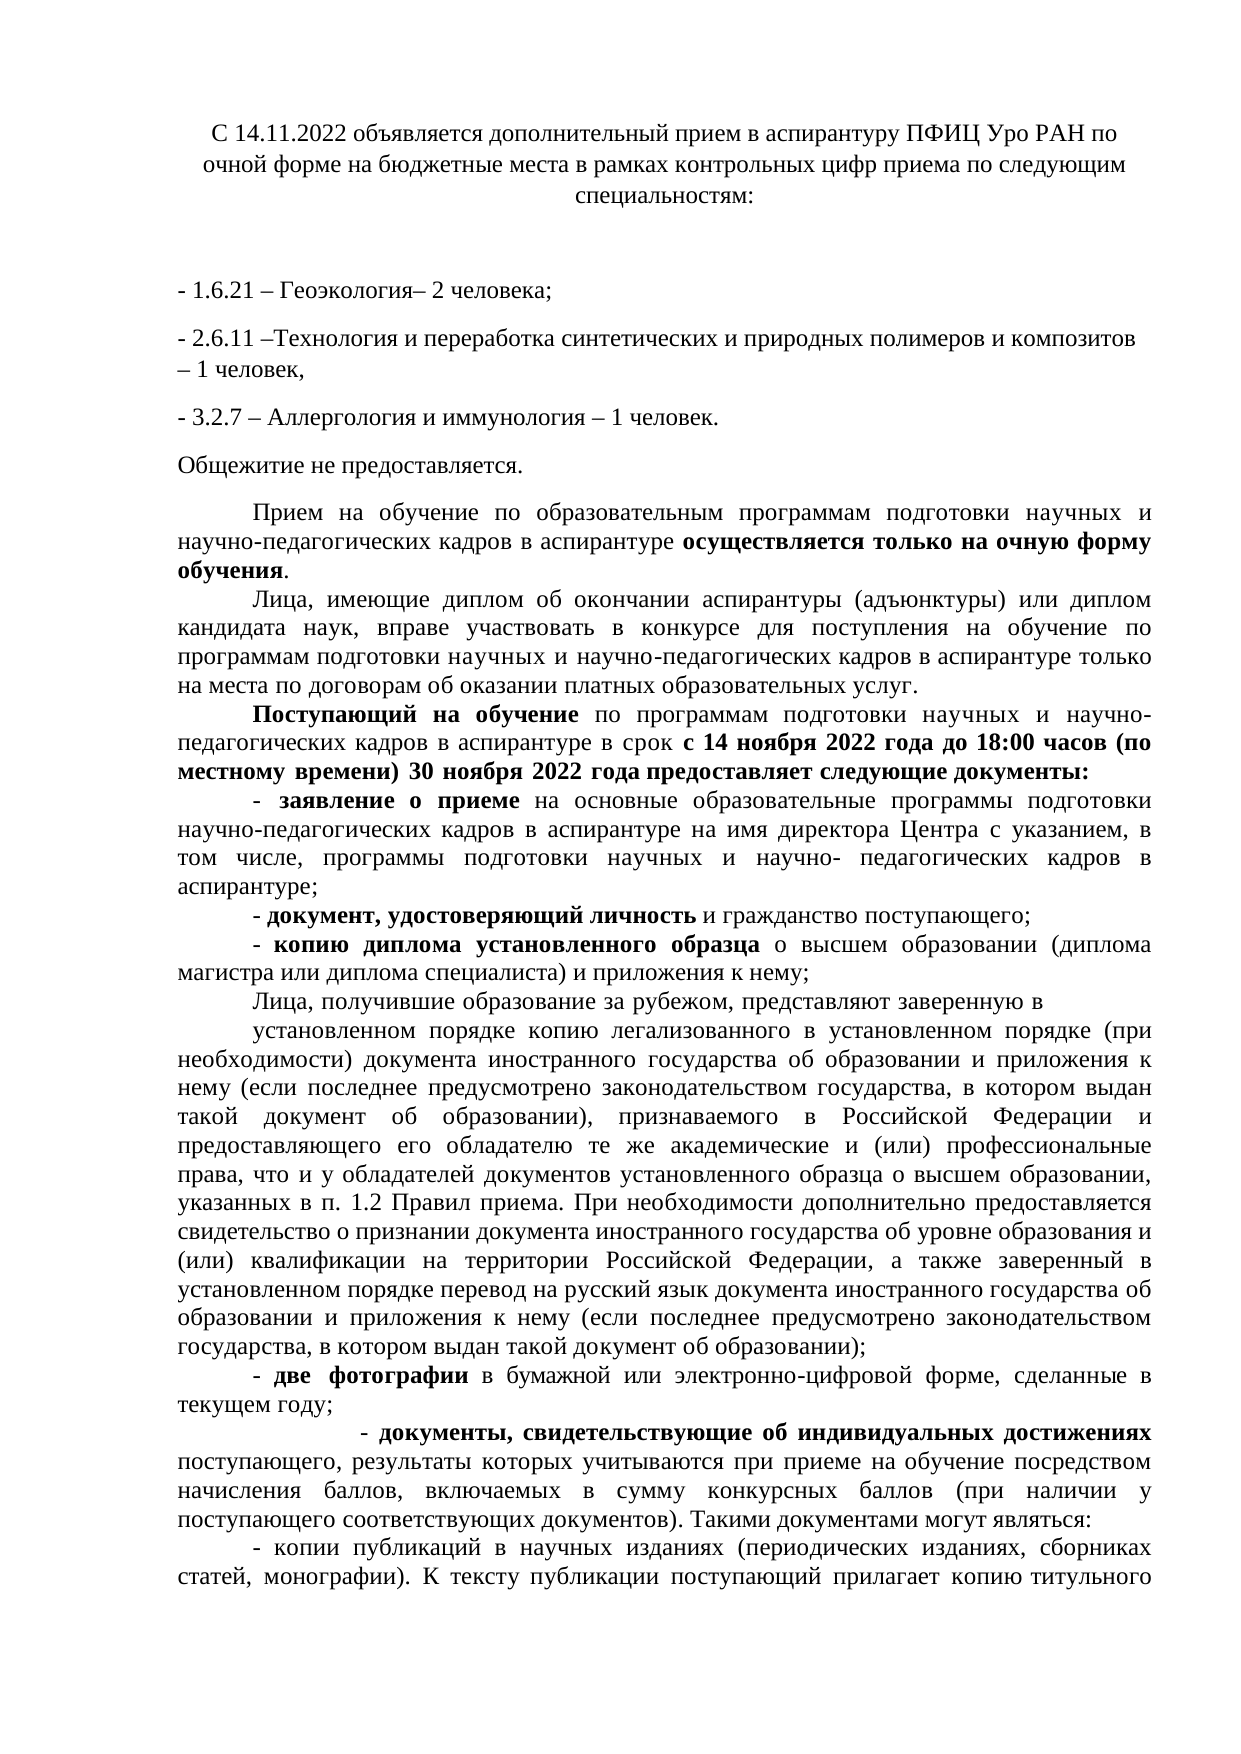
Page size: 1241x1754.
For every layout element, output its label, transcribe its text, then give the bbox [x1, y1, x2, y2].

text установленном порядке копию легализованного в установленном порядке (при необходимости) документа иностранного государства об образовании и приложения к нему (если последнее предусмотрено законодательством государства, в котором выдан такой документ об образовании), признаваемого в Российской Федерации и предоставляющего его обладателю те же академические и (или) профессиональные права, что и у обладателей документов установленного образца о высшем образовании, указанных в п. 1.2 Правил приема. При необходимости дополнительно предоставляется свидетельство о признании документа иностранного государства об уровне образования и (или) квалификации на территории Российской Федерации, а также заверенный в установленном порядке перевод на русский язык документа иностранного государства об образовании и приложения к нему (если последнее предусмотрено законодательством государства, в котором выдан такой документ об образовании); [177, 1015, 1152, 1360]
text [177, 1532, 1152, 1590]
text С 14.11.2022 объявляется дополнительный прием в аспирантуру ПФИЦ Уро РАН по очной форме на бюджетные места в рамках контрольных цифр приема по следующим специальностям: [177, 118, 1152, 209]
text Прием на обучение по образовательным программам подготовки научных и научно-педагогических кадров в аспирантуре осуществляется только на очную форму обучения. [177, 497, 1152, 584]
text Поступающий на обучение по программам подготовки научных и научно-педагогических кадров в аспирантуре в срок с 14 ноября 2022 года до 18:00 часов (по местному времени) 30 ноября 2022 года предоставляет следующие документы: [177, 699, 1152, 785]
text - 1.6.21 – Геоэкология– 2 человека; [177, 276, 1152, 304]
text - копию диплома установленного образца о высшем образовании (диплома магистра или диплома специалиста) и приложения к нему; [177, 929, 1152, 986]
text - заявление о приеме на основные образовательные программы подготовки научно-педагогических кадров в аспирантуре на имя директора Центра с указанием, в том числе, программы подготовки научных и научно- педагогических кадров в аспирантуре; [177, 785, 1152, 900]
text Лица, имеющие диплом об окончании аспирантуры (адъюнктуры) или диплом кандидата наук, вправе участвовать в конкурсе для поступления на обучение по программам подготовки научных и научно-педагогических кадров в аспирантуре только на места по договорам об оказании платных образовательных услуг. [177, 584, 1152, 699]
text Лица, получившие образование за рубежом, представляют заверенную в [177, 986, 1152, 1015]
text - документы, свидетельствующие об индивидуальных достижениях поступающего, результаты которых учитываются при приеме на обучение посредством начисления баллов, включаемых в сумму конкурсных баллов (при наличии у поступающего соответствующих документов). Такими документами могут являться: [177, 1417, 1152, 1532]
text Общежитие не предоставляется. [177, 450, 1152, 478]
text - 2.6.11 –Технология и переработка синтетических и природных полимеров и композитов – 1 человек, [177, 323, 1152, 383]
text - две фотографии в бумажной или электронно-цифровой форме, сделанные в текущем году; [177, 1360, 1152, 1417]
text - документ, удостоверяющий личность и гражданство поступающего; [177, 900, 1152, 929]
text - 3.2.7 – Аллергология и иммунология – 1 человек. [177, 402, 1152, 431]
